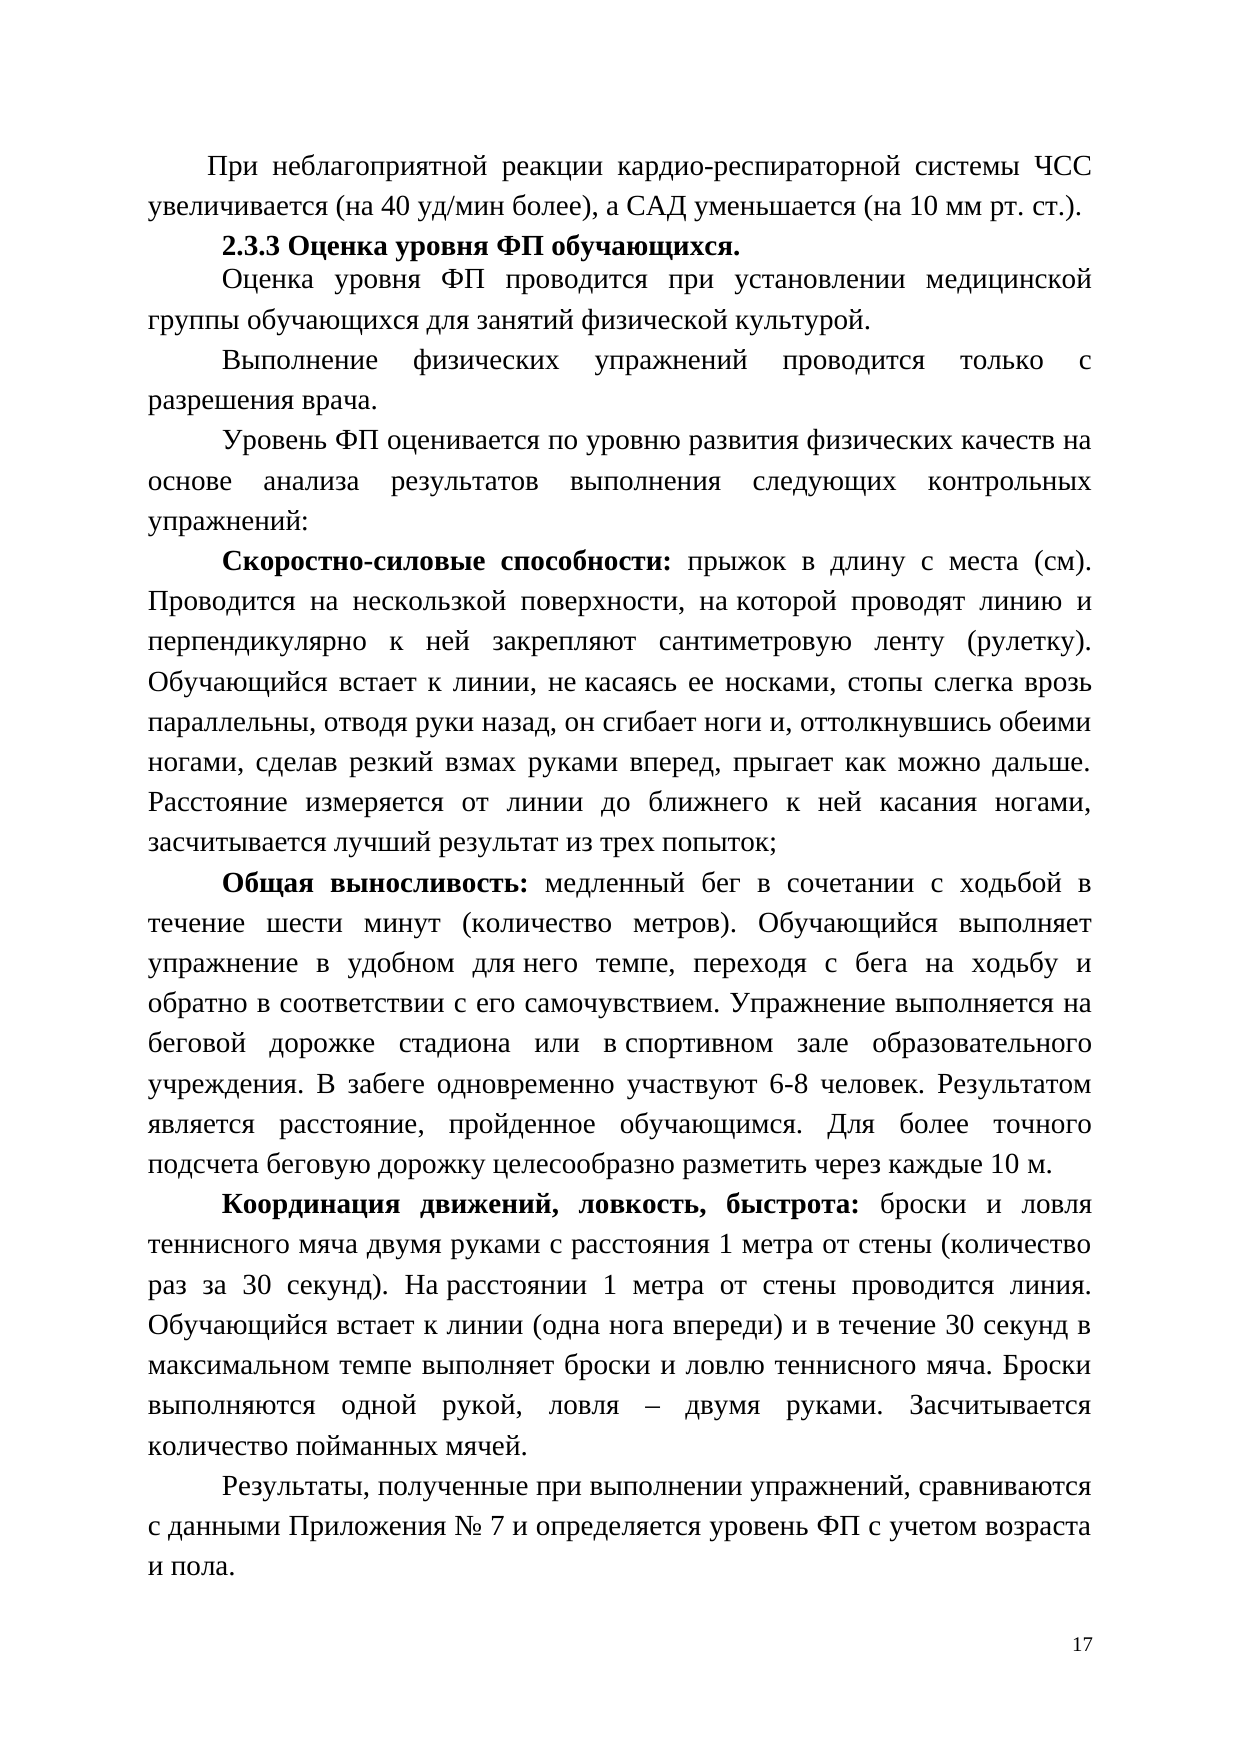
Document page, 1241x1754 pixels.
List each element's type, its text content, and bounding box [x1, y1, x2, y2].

text Скоростно-силовые способности: прыжок в длину с места (см). Проводится на нескользкой поверхности, на которой проводят линию и перпендикулярно к ней закрепляют сантиметровую ленту (рулетку). Обучающийся встает к линии, не касаясь ее носками, стопы слегка врозь параллельны, отводя руки назад, он сгибает ноги и, оттолкнувшись обеими ногами, сделав резкий взмах руками вперед, прыгает как можно дальше. Расстояние измеряется от линии до ближнего к ней касания ногами, засчитывается лучший результат из трех попыток; [148, 543, 1092, 858]
text Общая выносливость: медленный бег в сочетании с ходьбой в течение шести минут (количество метров). Обучающийся выполняет упражнение в удобном для него темпе, переходя с бега на ходьбу и обратно в соответствии с его самочувствием. Упражнение выполняется на беговой дорожке стадиона или в спортивном зале образовательного учреждения. В забеге одновременно участвуют 6-8 человек. Результатом является расстояние, пройденное обучающимся. Для более точного подсчета беговую дорожку целесообразно разметить через каждые 10 м. [148, 865, 1092, 1180]
text Выполнение физических упражнений проводится только с разрешения врача. [148, 342, 1092, 416]
text 2.3.3 Оценка уровня ФП обучающихся. [148, 228, 1092, 262]
text При неблагоприятной реакции кардио-респираторной системы ЧСС увеличивается (на 40 уд/мин более), а САД уменьшается (на 10 мм рт. ст.). [148, 148, 1092, 221]
text Уровень ФП оценивается по уровню развития физических качеств на основе анализа результатов выполнения следующих контрольных упражнений: [148, 422, 1092, 536]
text Оценка уровня ФП проводится при установлении медицинской группы обучающихся для занятий физической культурой. [148, 262, 1092, 335]
text Результаты, полученные при выполнении упражнений, сравниваются с данными Приложения № 7 и определяется уровень ФП с учетом возраста и пола. [148, 1468, 1092, 1582]
text Координация движений, ловкость, быстрота: броски и ловля теннисного мяча двумя руками с расстояния 1 метра от стены (количество раз за 30 секунд). На расстоянии 1 метра от стены проводится линия. Обучающийся встает к линии (одна нога впереди) и в течение 30 секунд в максимальном темпе выполняет броски и ловлю теннисного мяча. Броски выполняются одной рукой, ловля – двумя руками. Засчитывается количество пойманных мячей. [148, 1186, 1092, 1461]
